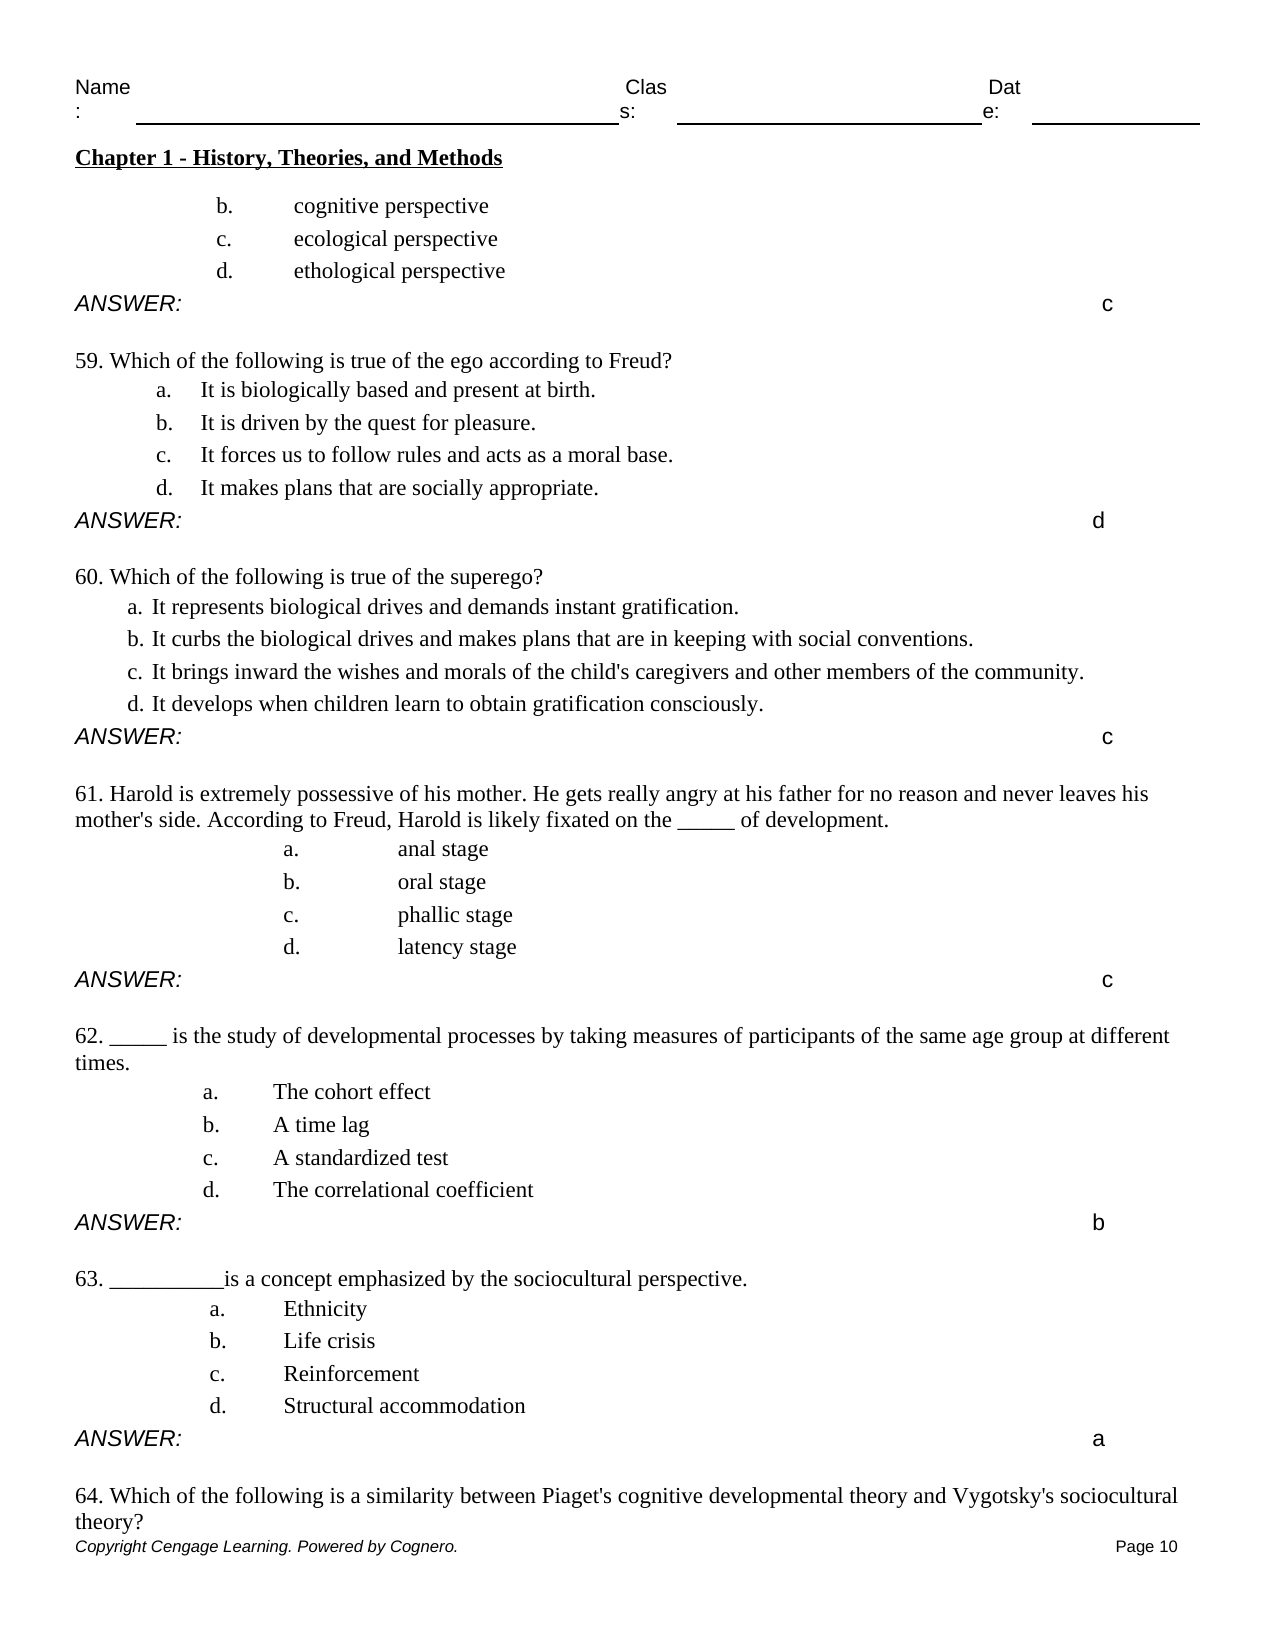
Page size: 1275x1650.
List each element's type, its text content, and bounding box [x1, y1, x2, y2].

table_header 59. Which of the following is true of the ego according to Freud? [75, 347, 1200, 536]
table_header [75, 1482, 1200, 1534]
table_header 62. _____ is the study of developmental processes by taking measures of participants of the same age group at different times. [75, 1023, 1200, 1238]
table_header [75, 189, 1200, 320]
table_header 63. __________is a concept emphasized by the sociocultural perspective. [75, 1265, 1200, 1455]
table_header 60. Which of the following is true of the superego? [75, 563, 1200, 753]
table_header 61. Harold is extremely possessive of his mother. He gets really angry at his father for no reason and never leaves his mother's side. According to Freud, Harold is likely fixated on the _____ of development. [75, 780, 1200, 996]
